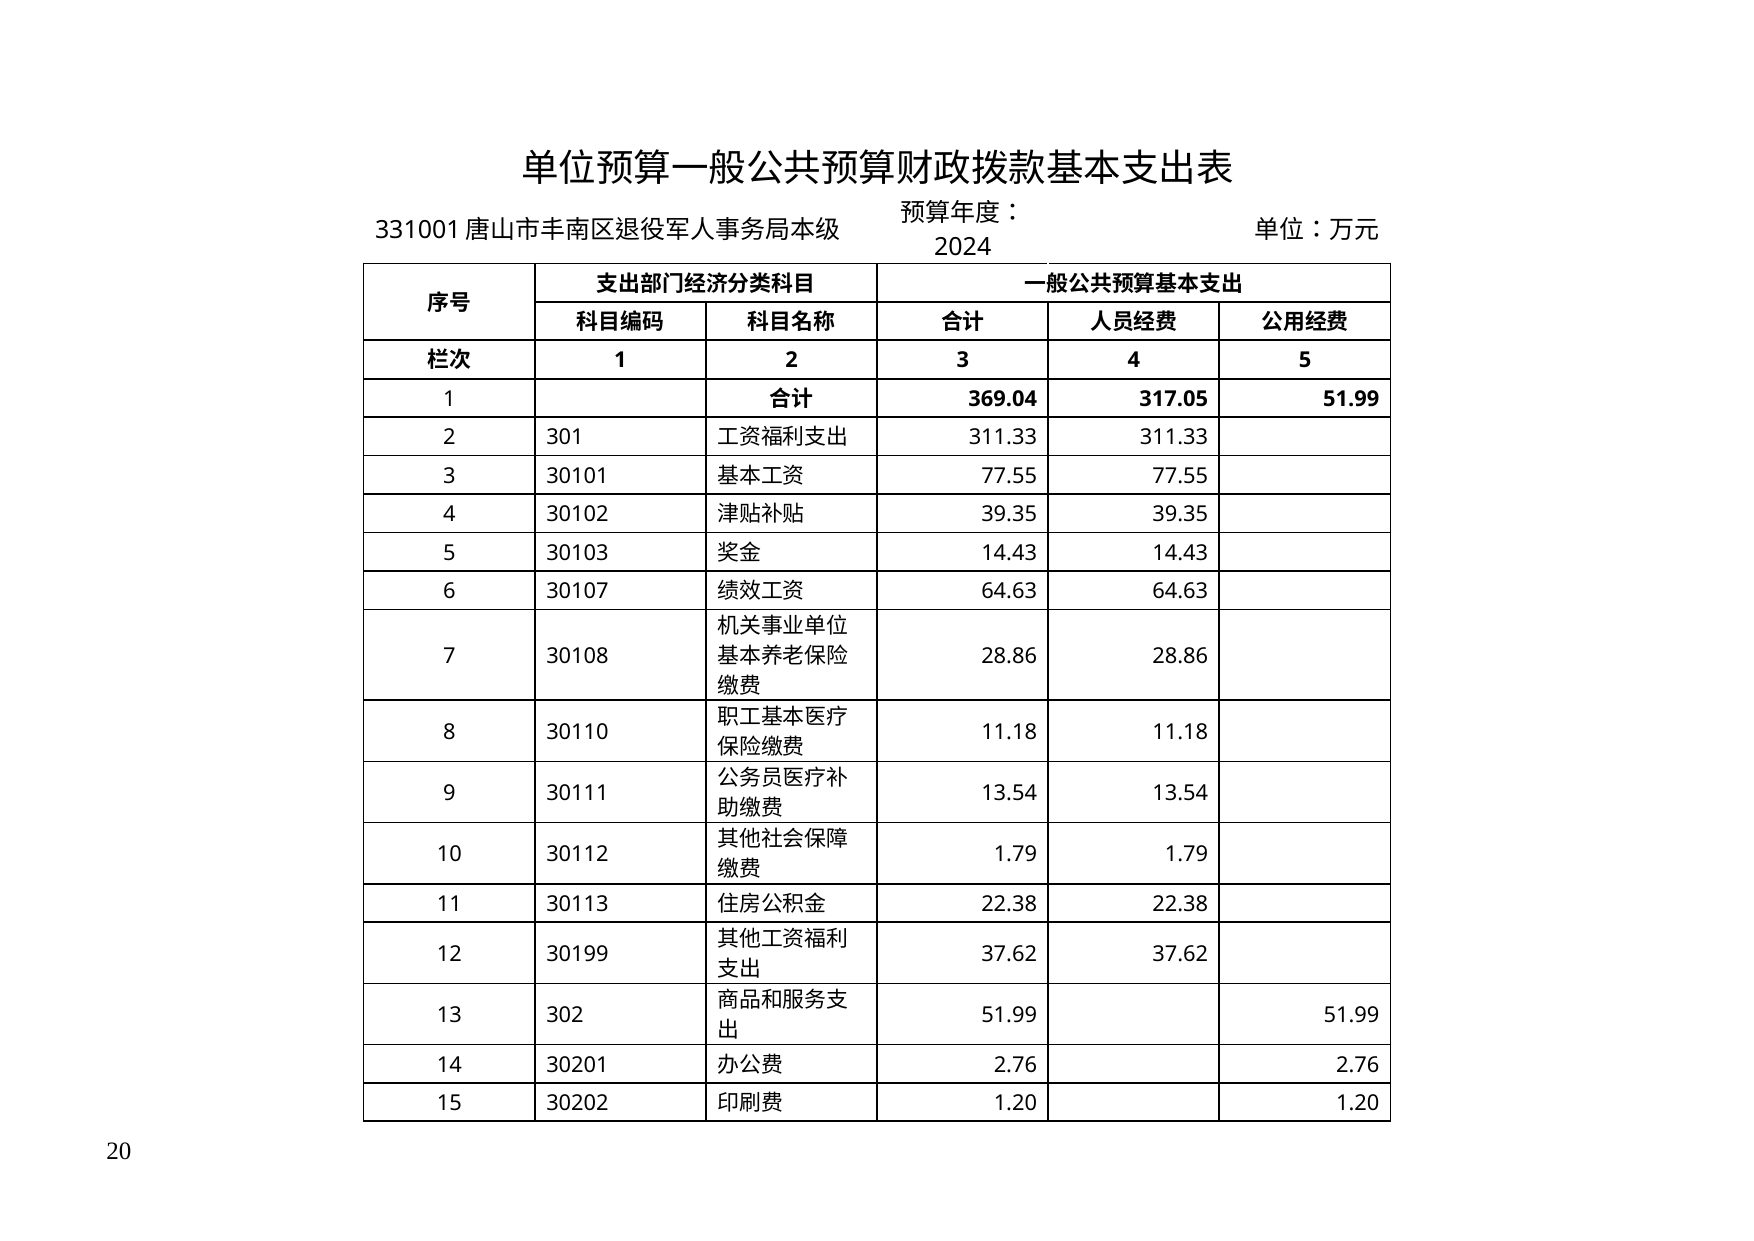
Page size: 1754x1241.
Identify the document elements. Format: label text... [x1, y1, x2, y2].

table_cell 11.18 [1049, 701, 1218, 761]
table_cell [1049, 1045, 1218, 1082]
table_cell 30202 [536, 1084, 705, 1120]
table_cell 科目名称 [707, 303, 876, 339]
table_cell 39.35 [1049, 495, 1218, 532]
table_cell 13 [364, 984, 534, 1043]
table_cell 11 [364, 885, 534, 921]
table_cell 37.62 [878, 923, 1047, 982]
table_cell 30107 [536, 572, 705, 608]
table_cell 8 [364, 701, 534, 761]
table_cell 职工基本医疗保险缴费 [707, 701, 876, 761]
table_cell 住房公积金 [707, 885, 876, 921]
table_cell 30103 [536, 533, 705, 570]
table_cell 30112 [536, 823, 705, 883]
table_cell 1 [364, 380, 534, 416]
table_cell [1220, 923, 1390, 982]
table_cell 311.33 [878, 418, 1047, 455]
table_cell 公务员医疗补助缴费 [707, 762, 876, 822]
table_cell 311.33 [1049, 418, 1218, 455]
table_cell 14 [364, 1045, 534, 1082]
table_cell [1220, 885, 1390, 921]
table_cell 2.76 [1220, 1045, 1390, 1082]
table_header 预算年度：2024 [878, 195, 1047, 262]
table_cell 11.18 [878, 701, 1047, 761]
table_cell 4 [1049, 341, 1218, 378]
table_cell 工资福利支出 [707, 418, 876, 455]
table_cell [1220, 495, 1390, 532]
table_cell 30110 [536, 701, 705, 761]
table_cell 合计 [878, 303, 1047, 339]
table_cell [1220, 701, 1390, 761]
table_cell 科目编码 [536, 303, 705, 339]
table_cell 序号 [364, 264, 534, 339]
table_cell [1220, 533, 1390, 570]
table_cell 2 [364, 418, 534, 455]
table_cell 13.54 [1049, 762, 1218, 822]
text 单位预算一般公共预算财政拨款基本支出表 [106, 142, 1648, 193]
table_cell [1220, 610, 1390, 699]
table_cell 28.86 [1049, 610, 1218, 699]
table_cell 绩效工资 [707, 572, 876, 608]
table_cell 30111 [536, 762, 705, 822]
table_cell 人员经费 [1049, 303, 1218, 339]
table_cell 30199 [536, 923, 705, 982]
table_cell 30101 [536, 456, 705, 493]
table_cell 64.63 [878, 572, 1047, 608]
table_cell 1.20 [1220, 1084, 1390, 1120]
table_cell 其他工资福利支出 [707, 923, 876, 982]
table_header 单位：万元 [1049, 195, 1390, 262]
table_cell 2.76 [878, 1045, 1047, 1082]
table_cell [1049, 984, 1218, 1043]
table_cell 64.63 [1049, 572, 1218, 608]
table_cell 1.20 [878, 1084, 1047, 1120]
table_cell 12 [364, 923, 534, 982]
table_cell 30113 [536, 885, 705, 921]
table_cell [1220, 823, 1390, 883]
table_cell 3 [364, 456, 534, 493]
table_cell 10 [364, 823, 534, 883]
table_cell 77.55 [1049, 456, 1218, 493]
table_cell 28.86 [878, 610, 1047, 699]
table_cell 30102 [536, 495, 705, 532]
table_cell 合计 [707, 380, 876, 416]
table_cell 奖金 [707, 533, 876, 570]
table_cell 其他社会保障缴费 [707, 823, 876, 883]
table_cell 1.79 [878, 823, 1047, 883]
table_cell 14.43 [1049, 533, 1218, 570]
table_cell [536, 380, 705, 416]
table_cell 51.99 [1220, 380, 1390, 416]
table_cell [1220, 456, 1390, 493]
table_cell 栏次 [364, 341, 534, 378]
table_cell 2 [707, 341, 876, 378]
table_cell 7 [364, 610, 534, 699]
table_cell [1049, 1084, 1218, 1120]
table_header 331001唐山市丰南区退役军人事务局本级 [364, 195, 876, 262]
table_cell 公用经费 [1220, 303, 1390, 339]
table_cell 37.62 [1049, 923, 1218, 982]
table_cell 301 [536, 418, 705, 455]
table_cell 77.55 [878, 456, 1047, 493]
table_cell 51.99 [878, 984, 1047, 1043]
table_cell 39.35 [878, 495, 1047, 532]
table_cell 1 [536, 341, 705, 378]
table_cell 22.38 [1049, 885, 1218, 921]
table_cell 14.43 [878, 533, 1047, 570]
table_cell 30108 [536, 610, 705, 699]
table_cell 津贴补贴 [707, 495, 876, 532]
table_cell 302 [536, 984, 705, 1043]
table_cell 30201 [536, 1045, 705, 1082]
table_cell 支出部门经济分类科目 [536, 264, 876, 301]
table_cell 印刷费 [707, 1084, 876, 1120]
table_cell 317.05 [1049, 380, 1218, 416]
table_cell 一般公共预算基本支出 [878, 264, 1390, 301]
table_cell 13.54 [878, 762, 1047, 822]
table_cell 1.79 [1049, 823, 1218, 883]
table_cell 6 [364, 572, 534, 608]
table_cell 机关事业单位基本养老保险缴费 [707, 610, 876, 699]
table_cell 22.38 [878, 885, 1047, 921]
table_cell 51.99 [1220, 984, 1390, 1043]
table_cell 3 [878, 341, 1047, 378]
table_cell 369.04 [878, 380, 1047, 416]
table_cell 5 [364, 533, 534, 570]
table_cell 9 [364, 762, 534, 822]
table_cell [1220, 572, 1390, 608]
table_cell 办公费 [707, 1045, 876, 1082]
table_cell 15 [364, 1084, 534, 1120]
table_cell 基本工资 [707, 456, 876, 493]
table_cell [1220, 762, 1390, 822]
table_cell 5 [1220, 341, 1390, 378]
table_cell 4 [364, 495, 534, 532]
table_cell 商品和服务支出 [707, 984, 876, 1043]
table_cell [1220, 418, 1390, 455]
